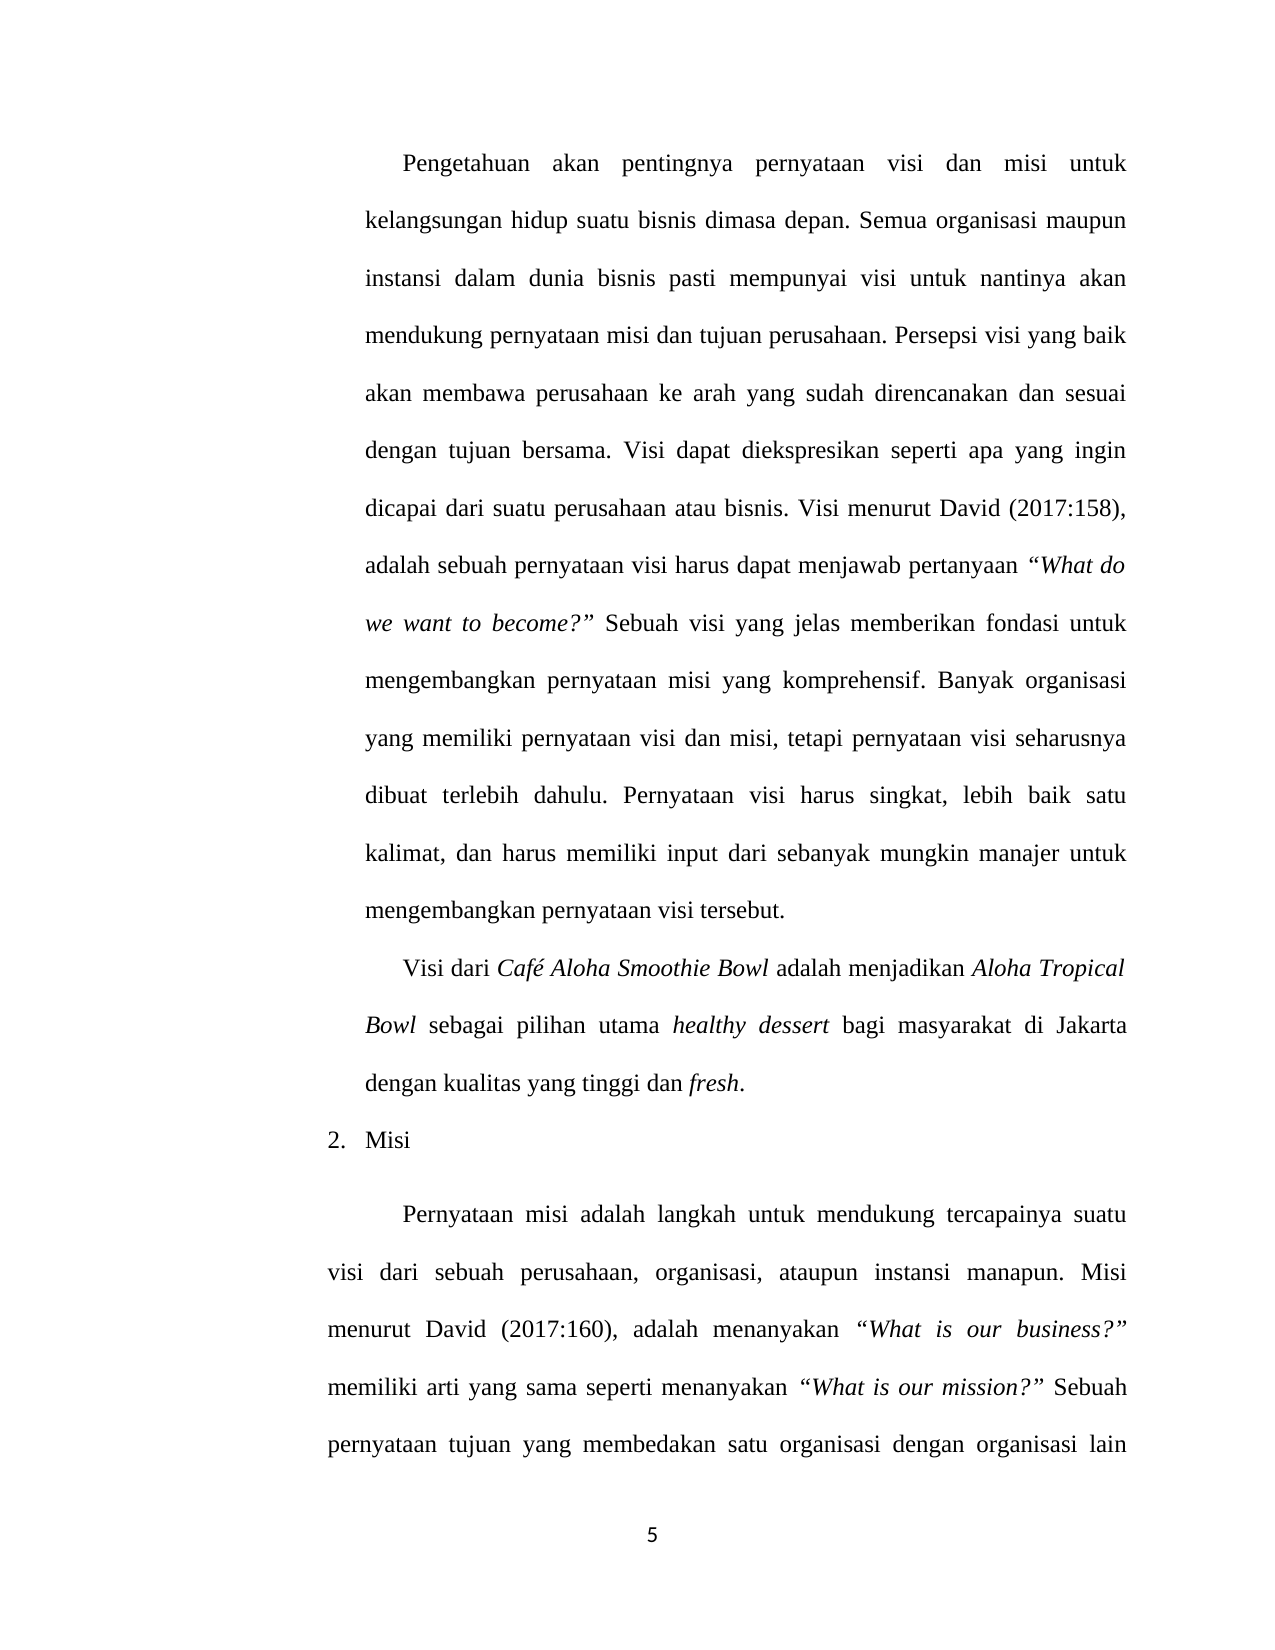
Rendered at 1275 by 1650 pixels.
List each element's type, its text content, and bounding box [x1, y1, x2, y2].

list Visi dari Café Aloha Smoothie Bowl adalah menjadikan Aloha Tropical Bowl sebagai pilihan utama healthy dessert bagi masyarakat di Jakarta dengan kualitas yang tinggi dan fresh. [365, 953, 1127, 1096]
list Misi [327, 1125, 1127, 1154]
list Pengetahuan akan pentingnya pernyataan visi dan misi untuk kelangsungan hidup suatu bisnis dimasa depan. Semua organisasi maupun instansi dalam dunia bisnis pasti mempunyai visi untuk nantinya akan mendukung pernyataan misi dan tujuan perusahaan. Persepsi visi yang baik akan membawa perusahaan ke arah yang sudah direncanakan dan sesuai dengan tujuan bersama. Visi dapat diekspresikan seperti apa yang ingin dicapai dari suatu perusahaan atau bisnis. Visi menurut David (2017:158), adalah sebuah pernyataan visi harus dapat menjawab pertanyaan “What do we want to become?” Sebuah visi yang jelas memberikan fondasi untuk mengembangkan pernyataan misi yang komprehensif. Banyak organisasi yang memiliki pernyataan visi dan misi, tetapi pernyataan visi seharusnya dibuat terlebih dahulu. Pernyataan visi harus singkat, lebih baik satu kalimat, dan harus memiliki input dari sebanyak mungkin manajer untuk mengembangkan pernyataan visi tersebut. [365, 148, 1127, 924]
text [327, 1199, 1127, 1458]
